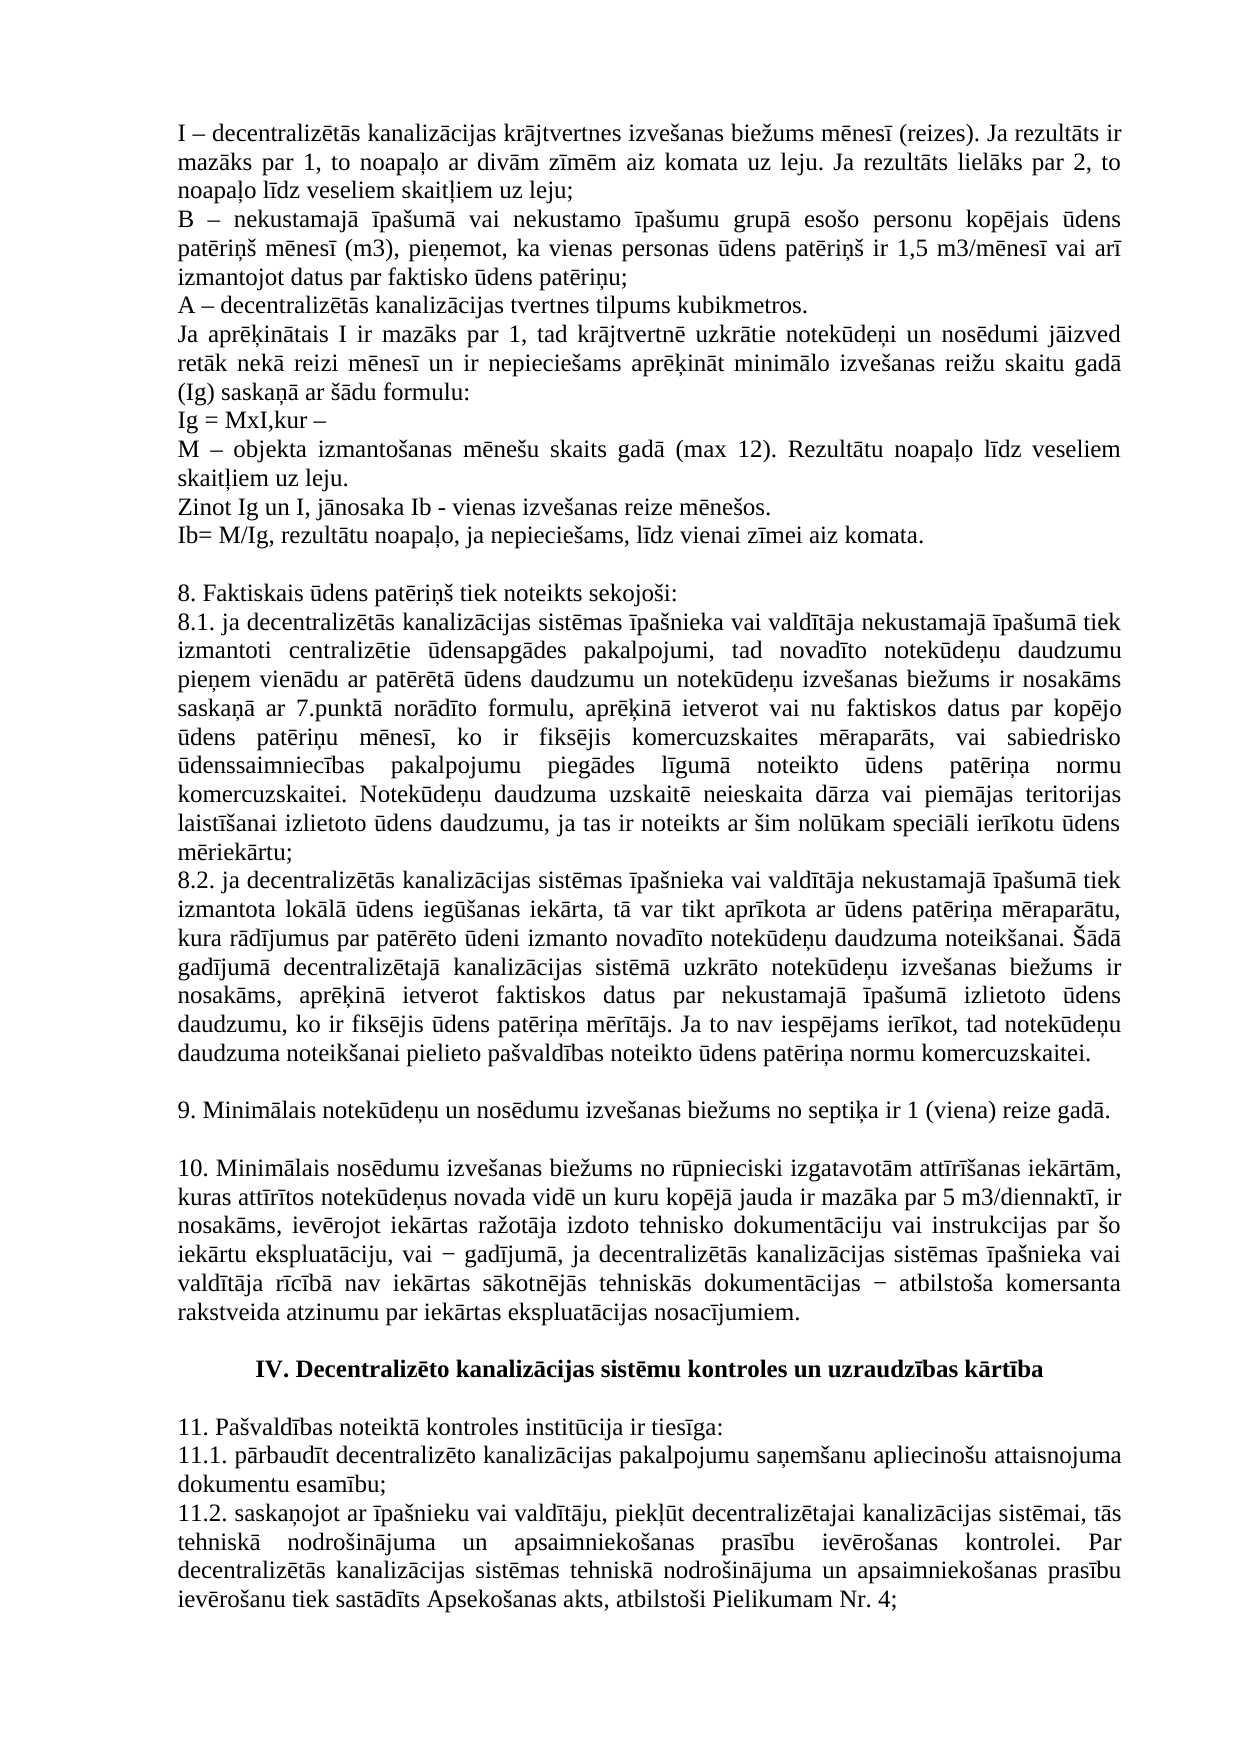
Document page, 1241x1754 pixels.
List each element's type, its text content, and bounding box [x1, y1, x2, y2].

text 8.2. ja decentralizētās kanalizācijas sistēmas īpašnieka vai valdītāja nekustamajā īpašumā tiek izmantota lokālā ūdens iegūšanas iekārta, tā var tikt aprīkota ar ūdens patēriņa mēraparātu, kura rādījumus par patērēto ūdeni izmanto novadīto notekūdeņu daudzuma noteikšanai. Šādā gadījumā decentralizētajā kanalizācijas sistēmā uzkrāto notekūdeņu izvešanas biežums ir nosakāms, aprēķinā ietverot faktiskos datus par nekustamajā īpašumā izlietoto ūdens daudzumu, ko ir fiksējis ūdens patēriņa mērītājs. Ja to nav iespējams ierīkot, tad notekūdeņu daudzuma noteikšanai pielieto pašvaldības noteikto ūdens patēriņa normu komercuzskaitei. [177, 866, 1122, 1067]
text B – nekustamajā īpašumā vai nekustamo īpašumu grupā esošo personu kopējais ūdens patēriņš mēnesī (m3), pieņemot, ka vienas personas ūdens patēriņš ir 1,5 m3/mēnesī vai arī izmantojot datus par faktisko ūdens patēriņu; [177, 204, 1122, 291]
text 11.2. saskaņojot ar īpašnieku vai valdītāju, piekļūt decentralizētajai kanalizācijas sistēmai, tās tehniskā nodrošinājuma un apsaimniekošanas prasību ievērošanas kontrolei. Par decentralizētās kanalizācijas sistēmas tehniskā nodrošinājuma un apsaimniekošanas prasību ievērošanu tiek sastādīts Apsekošanas akts, atbilstoši Pielikumam Nr. 4; [177, 1498, 1122, 1613]
text Ja aprēķinātais I ir mazāks par 1, tad krājtvertnē uzkrātie notekūdeņi un nosēdumi jāizved retāk nekā reizi mēnesī un ir nepieciešams aprēķināt minimālo izvešanas reižu skaitu gadā (Ig) saskaņā ar šādu formulu: [177, 319, 1122, 406]
text 8.1. ja decentralizētās kanalizācijas sistēmas īpašnieka vai valdītāja nekustamajā īpašumā tiek izmantoti centralizētie ūdensapgādes pakalpojumi, tad novadīto notekūdeņu daudzumu pieņem vienādu ar patērētā ūdens daudzumu un notekūdeņu izvešanas biežums ir nosakāms saskaņā ar 7.punktā norādīto formulu, aprēķinā ietverot vai nu faktiskos datus par kopējo ūdens patēriņu mēnesī, ko ir fiksējis komercuzskaites mēraparāts, vai sabiedrisko ūdenssaimniecības pakalpojumu piegādes līgumā noteikto ūdens patēriņa normu komercuzskaitei. Notekūdeņu daudzuma uzskaitē neieskaita dārza vai piemājas teritorijas laistīšanai izlietoto ūdens daudzumu, ja tas ir noteikts ar šim nolūkam speciāli ierīkotu ūdens mēriekārtu; [177, 607, 1122, 866]
text 9. Minimālais notekūdeņu un nosēdumu izvešanas biežums no septiķa ir 1 (viena) reize gadā. [177, 1096, 1122, 1124]
text I – decentralizētās kanalizācijas krājtvertnes izvešanas biežums mēnesī (reizes). Ja rezultāts ir mazāks par 1, to noapaļo ar divām zīmēm aiz komata uz leju. Ja rezultāts lielāks par 2, to noapaļo līdz veseliem skaitļiem uz leju; [177, 118, 1122, 204]
text Zinot Ig un I, jānosaka Ib - vienas izvešanas reize mēnešos. [177, 492, 1122, 521]
text Ig = MxI,kur – [177, 406, 1122, 434]
text 11.1. pārbaudīt decentralizēto kanalizācijas pakalpojumu saņemšanu apliecinošu attaisnojuma dokumentu esamību; [177, 1441, 1122, 1498]
text IV. Decentralizēto kanalizācijas sistēmu kontroles un uzraudzības kārtība [177, 1354, 1122, 1383]
text A – decentralizētās kanalizācijas tvertnes tilpums kubikmetros. [177, 291, 1122, 319]
text 10. Minimālais nosēdumu izvešanas biežums no rūpnieciski izgatavotām attīrīšanas iekārtām, kuras attīrītos notekūdeņus novada vidē un kuru kopējā jauda ir mazāka par 5 m3/diennaktī, ir nosakāms, ievērojot iekārtas ražotāja izdoto tehnisko dokumentāciju vai instrukcijas par šo iekārtu ekspluatāciju, vai − gadījumā, ja decentralizētās kanalizācijas sistēmas īpašnieka vai valdītāja rīcībā nav iekārtas sākotnējās tehniskās dokumentācijas − atbilstoša komersanta rakstveida atzinumu par iekārtas ekspluatācijas nosacījumiem. [177, 1153, 1122, 1326]
text Ib= M/Ig, rezultātu noapaļo, ja nepieciešams, līdz vienai zīmei aiz komata. [177, 521, 1122, 549]
text 11. Pašvaldības noteiktā kontroles institūcija ir tiesīga: [177, 1412, 1122, 1441]
text 8. Faktiskais ūdens patēriņš tiek noteikts sekojoši: [177, 578, 1122, 607]
text M – objekta izmantošanas mēnešu skaits gadā (max 12). Rezultātu noapaļo līdz veseliem skaitļiem uz leju. [177, 434, 1122, 492]
